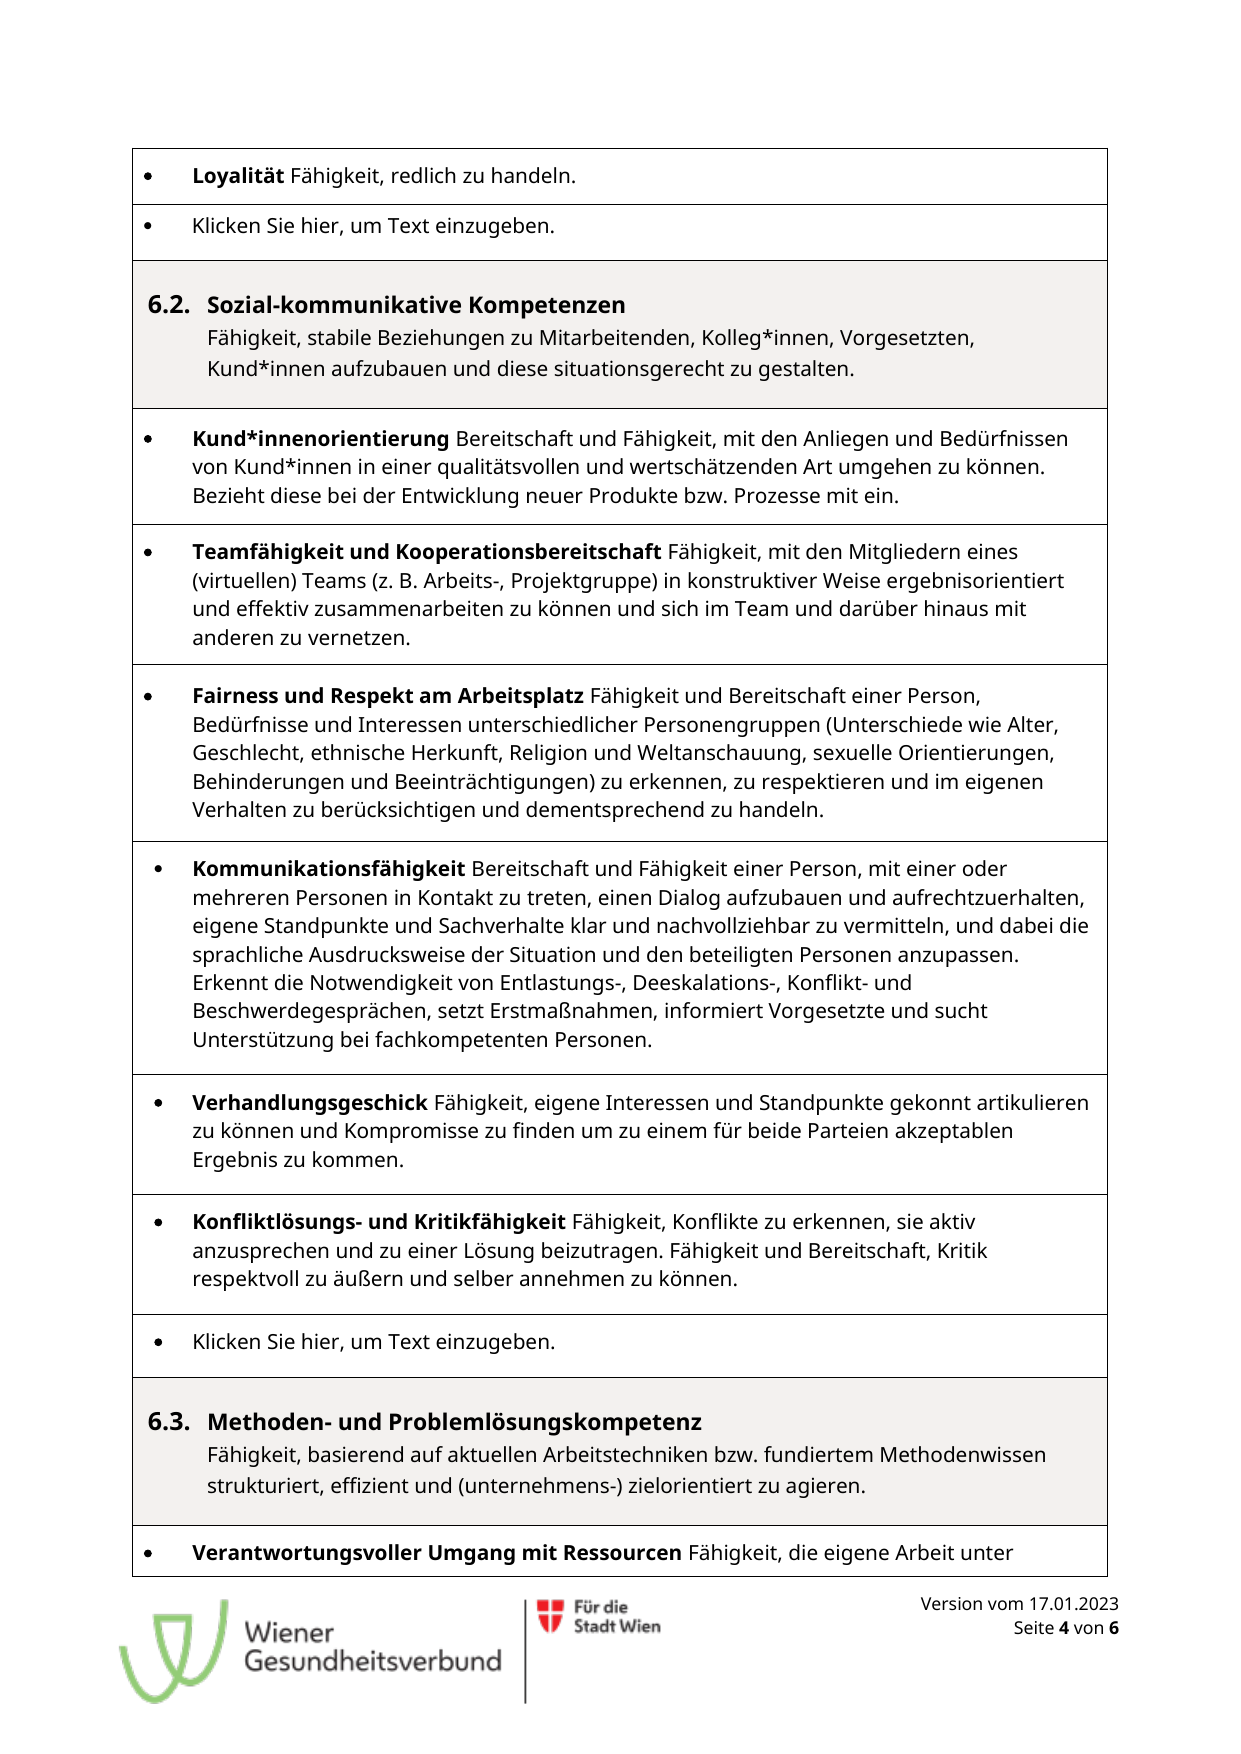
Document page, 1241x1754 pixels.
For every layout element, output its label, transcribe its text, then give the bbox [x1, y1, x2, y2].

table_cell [133, 1526, 1107, 1576]
table_cell Methoden- und Problemlösungskompetenz Fähigkeit, basierend auf aktuellen Arbeitstechniken bzw. fundiertem Methodenwissen strukturiert, effizient und (unternehmens-) zielorientiert zu agieren. [133, 1378, 1107, 1525]
table_cell Kommunikationsfähigkeit Bereitschaft und Fähigkeit einer Person, mit einer oder mehreren Personen in Kontakt zu treten, einen Dialog aufzubauen und aufrechtzuerhalten, eigene Standpunkte und Sachverhalte klar und nachvollziehbar zu vermitteln, und dabei die sprachliche Ausdrucksweise der Situation und den beteiligten Personen anzupassen. Erkennt die Notwendigkeit von Entlastungs-, Deeskalations-, Konflikt- und Beschwerdegesprächen, setzt Erstmaßnahmen, informiert Vorgesetzte und sucht Unterstützung bei fachkompetenten Personen. [133, 842, 1107, 1074]
table_cell Loyalität Fähigkeit, redlich zu handeln. [133, 149, 1107, 204]
table_cell Kund*innenorientierung Bereitschaft und Fähigkeit, mit den Anliegen und Bedürfnissen von Kund*innen in einer qualitätsvollen und wertschätzenden Art umgehen zu können. Bezieht diese bei der Entwicklung neuer Produkte bzw. Prozesse mit ein. [133, 409, 1107, 524]
table_cell Sozial-kommunikative Kompetenzen Fähigkeit, stabile Beziehungen zu Mitarbeitenden, Kolleg*innen, Vorgesetzten, Kund*innen aufzubauen und diese situationsgerecht zu gestalten. [133, 261, 1107, 408]
table_cell Konfliktlösungs- und Kritikfähigkeit Fähigkeit, Konflikte zu erkennen, sie aktiv anzusprechen und zu einer Lösung beizutragen. Fähigkeit und Bereitschaft, Kritik respektvoll zu äußern und selber annehmen zu können. [133, 1195, 1107, 1314]
table_cell Verhandlungsgeschick Fähigkeit, eigene Interessen und Standpunkte gekonnt artikulieren zu können und Kompromisse zu finden um zu einem für beide Parteien akzeptablen Ergebnis zu kommen. [133, 1075, 1107, 1194]
table_cell [133, 205, 1107, 260]
table_cell Teamfähigkeit und Kooperationsbereitschaft Fähigkeit, mit den Mitgliedern eines (virtuellen) Teams (z. B. Arbeits-, Projektgruppe) in konstruktiver Weise ergebnisorientiert und effektiv zusammenarbeiten zu können und sich im Team und darüber hinaus mit anderen zu vernetzen. [133, 525, 1107, 664]
table_cell Fairness und Respekt am Arbeitsplatz Fähigkeit und Bereitschaft einer Person, Bedürfnisse und Interessen unterschiedlicher Personengruppen (Unterschiede wie Alter, Geschlecht, ethnische Herkunft, Religion und Weltanschauung, sexuelle Orientierungen, Behinderungen und Beeinträchtigungen) zu erkennen, zu respektieren und im eigenen Verhalten zu berücksichtigen und dementsprechend zu handeln. [133, 665, 1107, 841]
